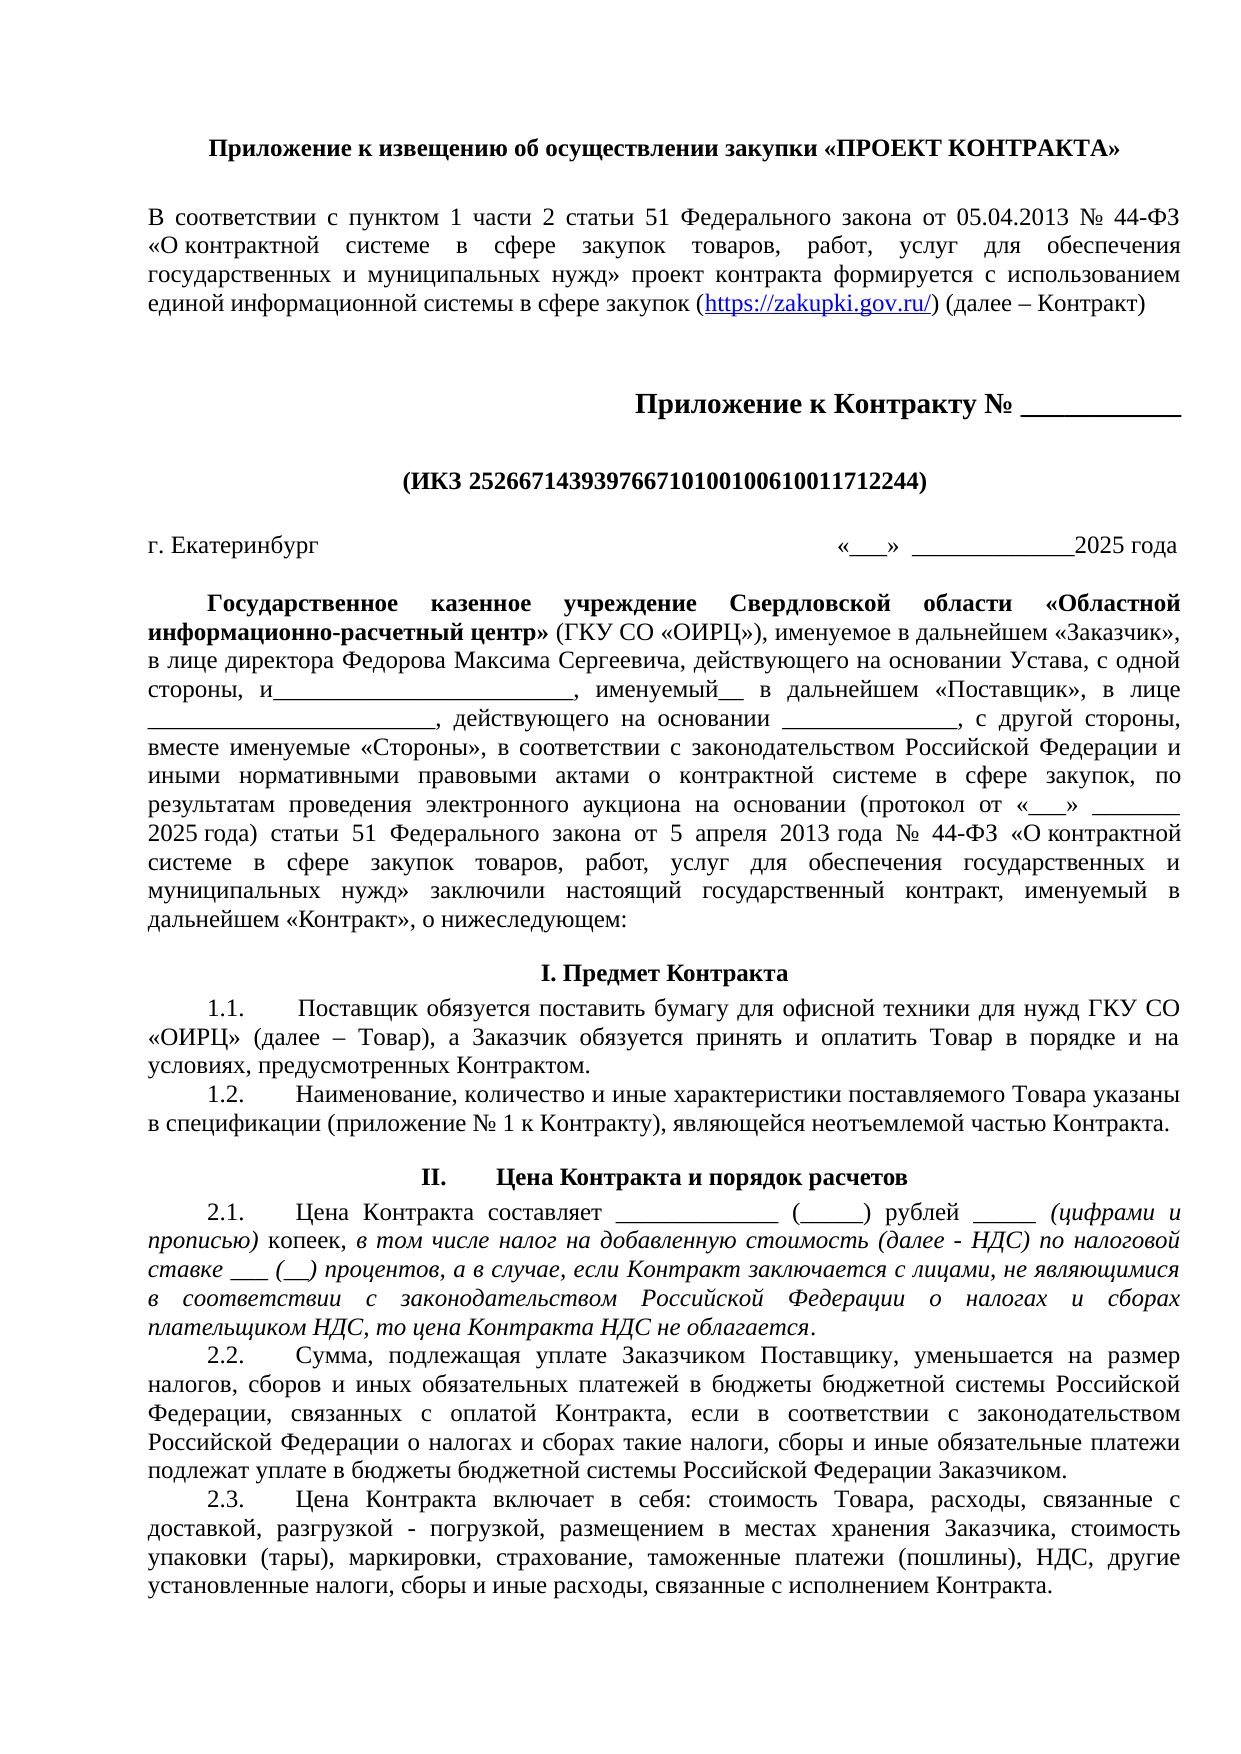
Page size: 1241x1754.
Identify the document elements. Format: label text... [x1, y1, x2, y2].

list В соответствии с пунктом 1 части 2 статьи 51 Федерального закона от 05.04.2013 № 44-ФЗ «О контрактной системе в сфере закупок товаров, работ, услуг для обеспечения государственных и муниципальных нужд» проект контракта формируется с использованием единой информационной системы в сфере закупок (https://zakupki.gov.ru/) (далее – Контракт) [148, 202, 1181, 317]
list (ИКЗ 252667143939766710100100610011712244) [148, 466, 1181, 495]
list Приложение к Контракту № ___________ [148, 386, 1181, 419]
text I. Предмет Контракта [148, 958, 1181, 987]
text 2.3. Цена Контракта включает в себя: стоимость Товара, расходы, связанные с доставкой, разгрузкой - погрузкой, размещением в местах хранения Заказчика, стоимость упаковки (тары), маркировки, страхование, таможенные платежи (пошлины), НДС, другие установленные налоги, сборы и иные расходы, связанные с исполнением Контракта. [148, 1484, 1181, 1599]
text 2.2. Сумма, подлежащая уплате Заказчиком Поставщику, уменьшается на размер налогов, сборов и иных обязательных платежей в бюджеты бюджетной системы Российской Федерации, связанных с оплатой Контракта, если в соответствии с законодательством Российской Федерации о налогах и сборах такие налоги, сборы и иные обязательные платежи подлежат уплате в бюджеты бюджетной системы Российской Федерации Заказчиком. [148, 1340, 1181, 1484]
text Государственное казенное учреждение Свердловской области «Областной информационно-расчетный центр» (ГКУ СО «ОИРЦ»), именуемое в дальнейшем «Заказчик», в лице директора Федорова Максима Сергеевича, действующего на основании Устава, с одной стороны, и________________________, именуемый__ в дальнейшем «Поставщик», в лице _______________________, действующего на основании ______________, с другой стороны, вместе именуемые «Стороны», в соответствии с законодательством Российской Федерации и иными нормативными правовыми актами о контрактной системе в сфере закупок, по результатам проведения электронного аукциона на основании (протокол от «___» _______ 2025 года) статьи 51 Федерального закона от 5 апреля 2013 года № 44-ФЗ «О контрактной системе в сфере закупок товаров, работ, услуг для обеспечения государственных и муниципальных нужд» заключили настоящий государственный контракт, именуемый в дальнейшем «Контракт», о нижеследующем: [148, 588, 1181, 933]
text 2.1. Цена Контракта составляет _____________ (_____) рублей _____ (цифрами и прописью) копеек, в том числе налог на добавленную стоимость (далее - НДС) по налоговой ставке ___ (__) процентов, а в случае, если Контракт заключается с лицами, не являющимися в соответствии с законодательством Российской Федерации о налогах и сборах плательщиком НДС, то цена Контракта НДС не облагается. [148, 1197, 1181, 1340]
text г. Екатеринбург «___» _____________2025 года [148, 530, 1181, 559]
text 1.1. Поставщик обязуется поставить бумагу для офисной техники для нужд ГКУ СО «ОИРЦ» (далее – Товар), а Заказчик обязуется принять и оплатить Товар в порядке и на условиях, предусмотренных Контрактом. [148, 993, 1181, 1079]
text 1.2. Наименование, количество и иные характеристики поставляемого Товара указаны в спецификации (приложение № 1 к Контракту), являющейся неотъемлемой частью Контракта. [148, 1079, 1181, 1137]
text II. Цена Контракта и порядок расчетов [148, 1162, 1181, 1190]
list Приложение к извещению об осуществлении закупки «ПРОЕКТ КОНТРАКТА» [148, 133, 1181, 162]
